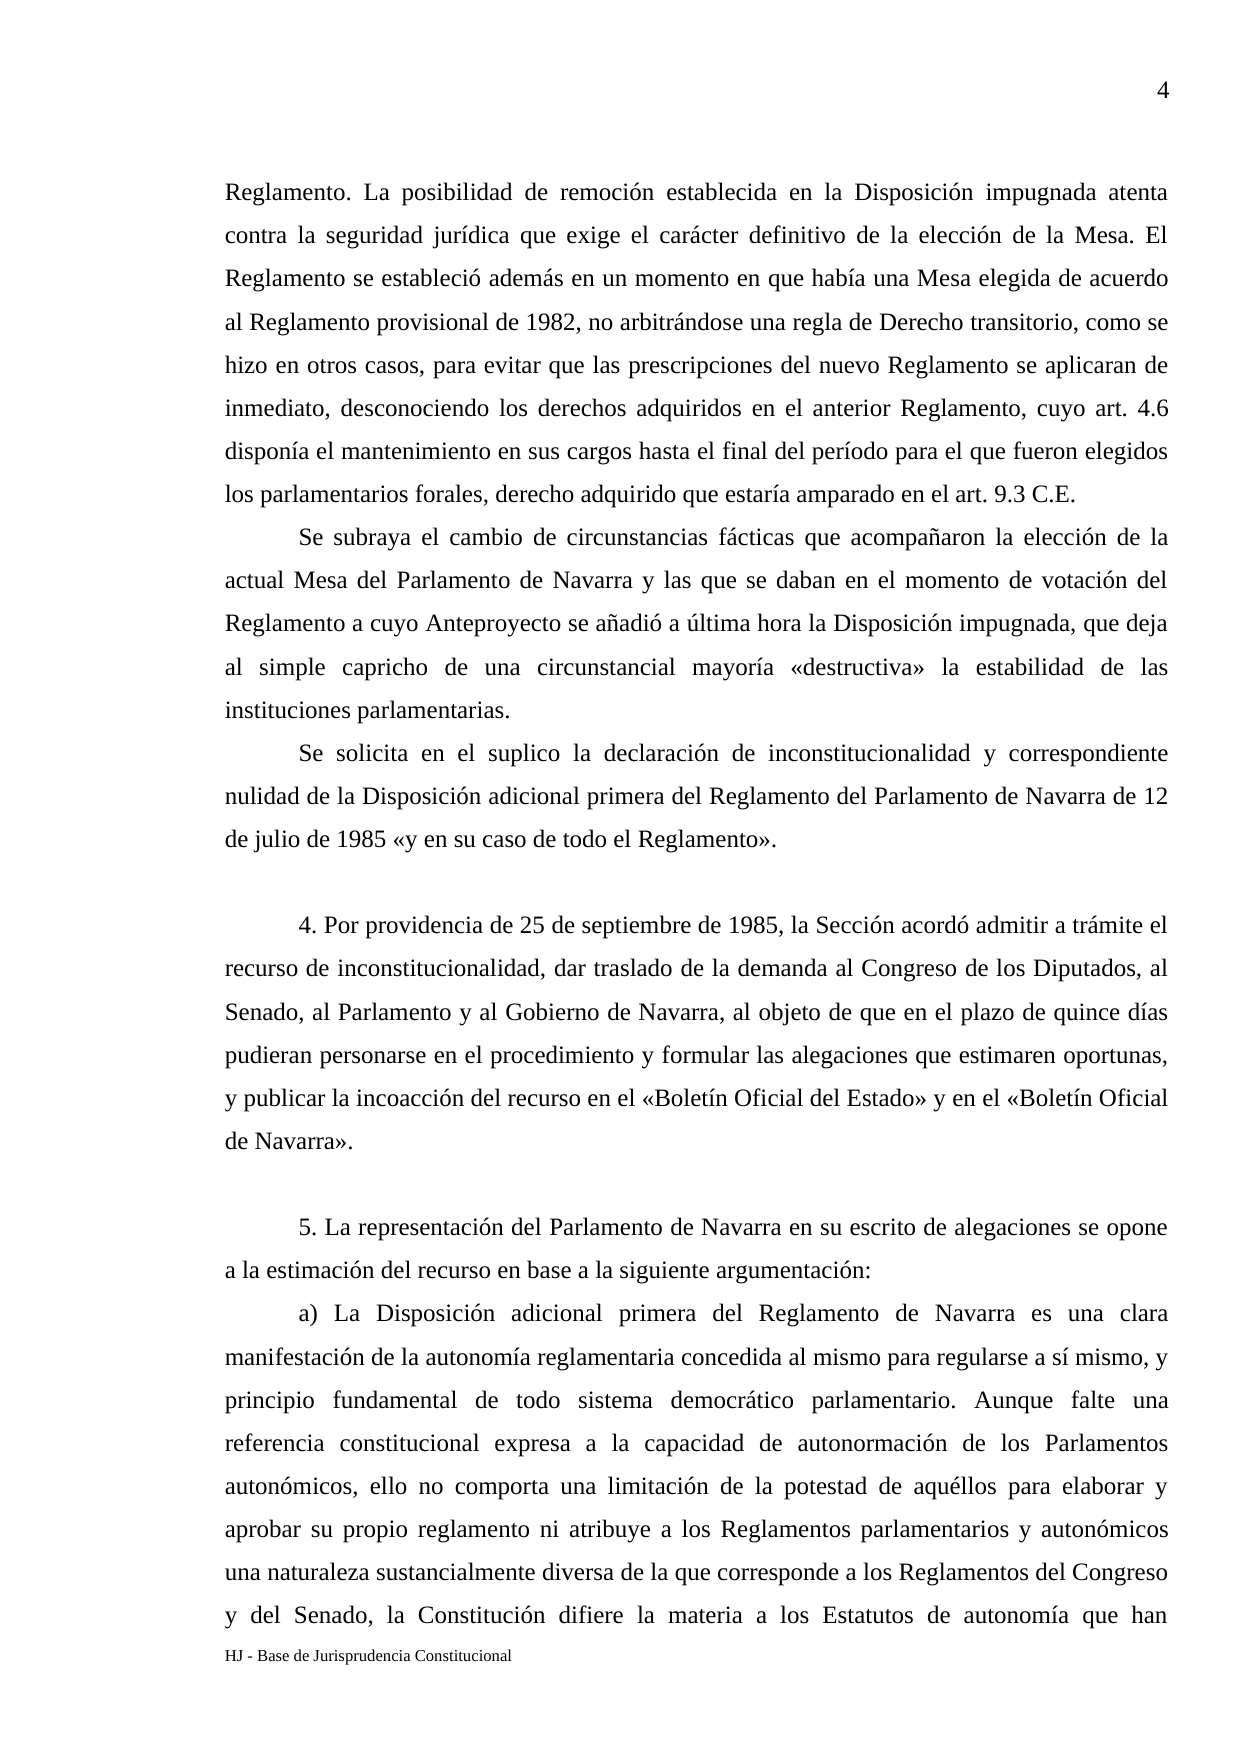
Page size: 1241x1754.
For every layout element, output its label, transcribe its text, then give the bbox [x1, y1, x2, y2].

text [224, 177, 1169, 508]
text 4. Por providencia de 25 de septiembre de 1985, la Sección acordó admitir a trámite el recurso de inconstitucionalidad, dar traslado de la demanda al Congreso de los Diputados, al Senado, al Parlamento y al Gobierno de Navarra, al objeto de que en el plazo de quince días pudieran personarse en el procedimiento y formular las alegaciones que estimaren oportunas, y publicar la incoacción del recurso en el «Boletín Oficial del Estado» y en el «Boletín Oficial de Navarra». [224, 910, 1169, 1155]
text Se subraya el cambio de circunstancias fácticas que acompañaron la elección de la actual Mesa del Parlamento de Navarra y las que se daban en el momento de votación del Reglamento a cuyo Anteproyecto se añadió a última hora la Disposición impugnada, que deja al simple capricho de una circunstancial mayoría «destructiva» la estabilidad de las instituciones parlamentarias. [224, 522, 1169, 723]
text Se solicita en el suplico la declaración de inconstitucionalidad y correspondiente nulidad de la Disposición adicional primera del Reglamento del Parlamento de Navarra de 12 de julio de 1985 «y en su caso de todo el Reglamento». [224, 738, 1169, 853]
text 5. La representación del Parlamento de Navarra en su escrito de alegaciones se opone a la estimación del recurso en base a la siguiente argumentación: [224, 1212, 1169, 1284]
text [224, 1298, 1169, 1629]
